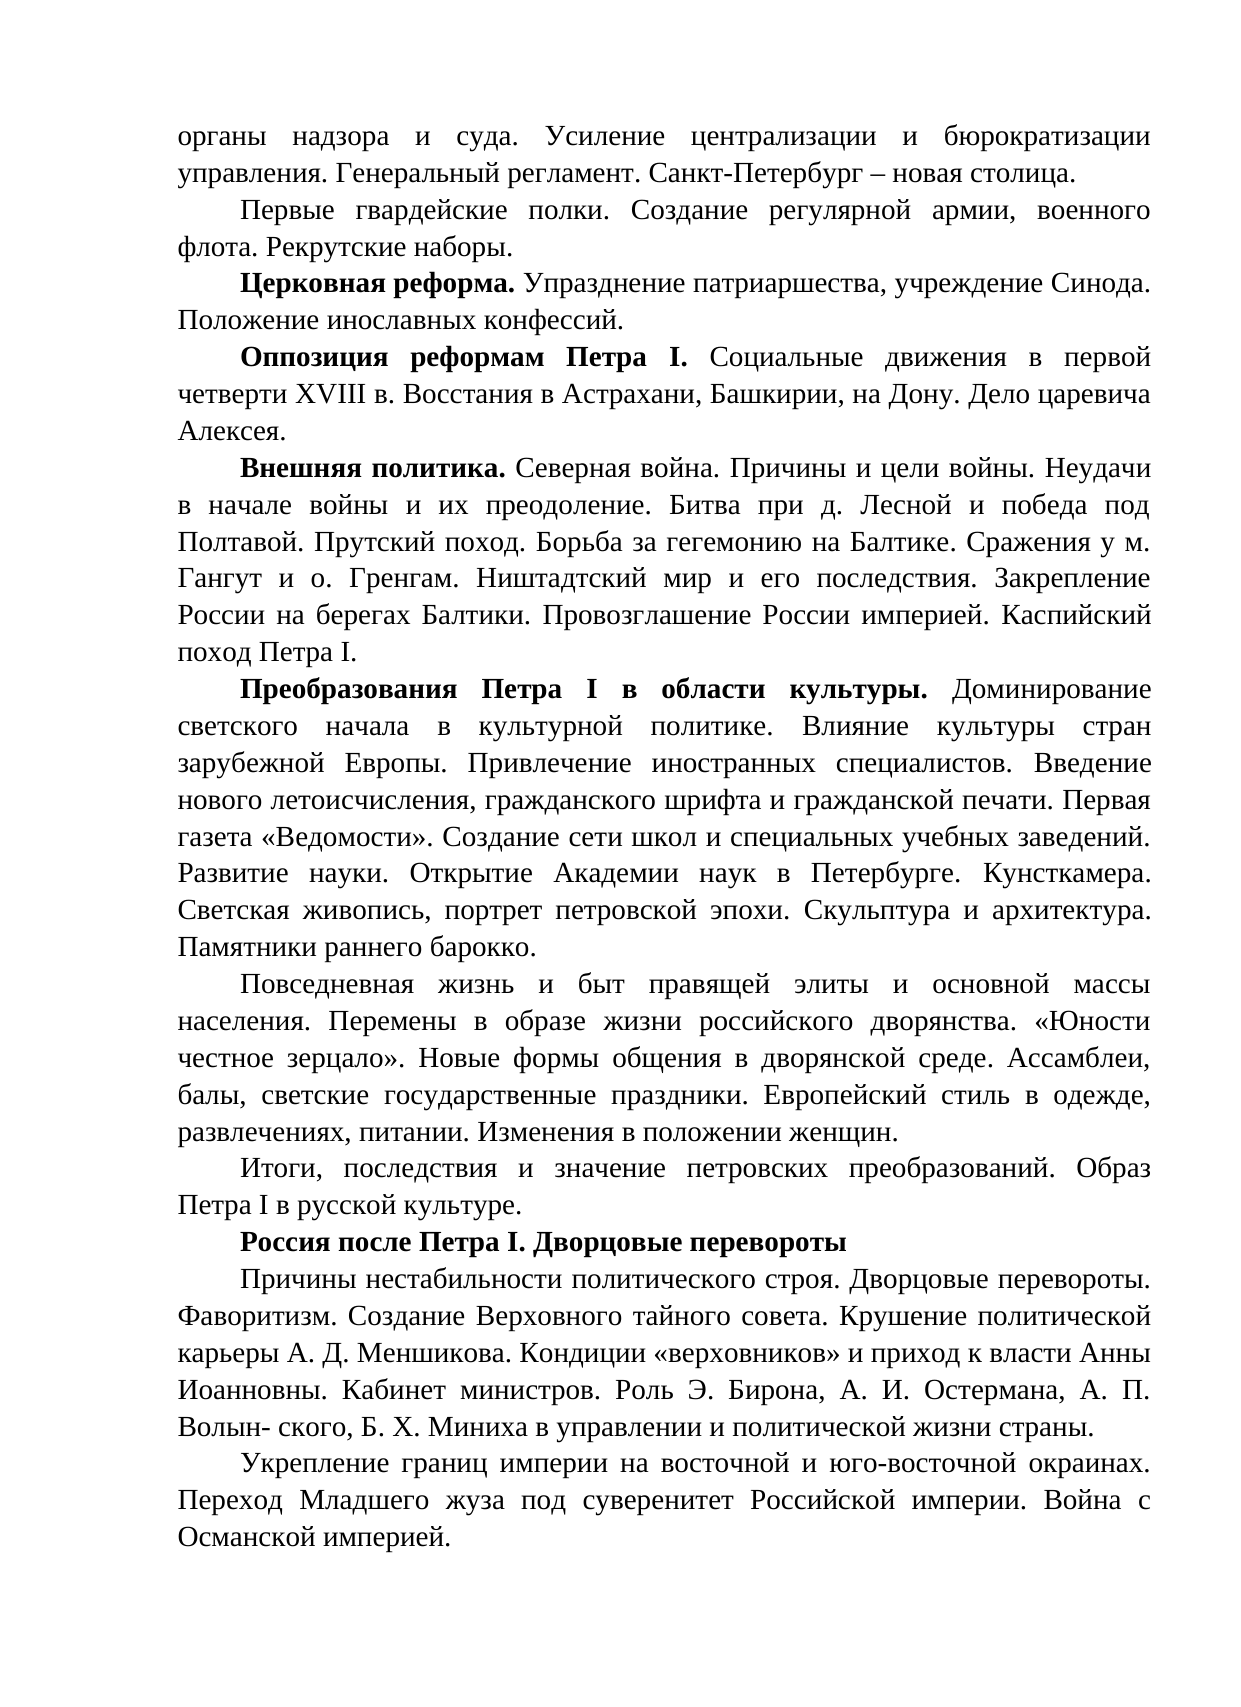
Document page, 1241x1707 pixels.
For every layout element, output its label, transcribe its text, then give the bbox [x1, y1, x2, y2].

text Причины нестабильности политического строя. Дворцовые перевороты. Фаворитизм. Создание Верховного тайного совета. Крушение политической карьеры А. Д. Меншикова. Кондиции «верховников» и приход к власти Анны Иоанновны. Кабинет министров. Роль Э. Бирона, А. И. Остермана, А. П. Волын- ского, Б. Х. Миниха в управлении и политической жизни страны. [177, 1261, 1152, 1442]
text Россия после Петра I. Дворцовые перевороты [177, 1224, 1152, 1258]
text Внешняя политика. Северная война. Причины и цели войны. Неудачи в начале войны и их преодоление. Битва при д. Лесной и победа под Полтавой. Прутский поход. Борьба за гегемонию на Балтике. Сражения у м. Гангут и о. Гренгам. Ништадтский мир и его последствия. Закрепление России на берегах Балтики. Провозглашение России империей. Каспийский поход Петра I. [177, 450, 1152, 668]
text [177, 118, 1152, 188]
text Церковная реформа. Упразднение патриаршества, учреждение Синода. Положение инославных конфессий. [177, 266, 1152, 336]
text Преобразования Петра I в области культуры. Доминирование светского начала в культурной политике. Влияние культуры стран зарубежной Европы. Привлечение иностранных специалистов. Введение нового летоисчисления, гражданского шрифта и гражданской печати. Первая газета «Ведомости». Создание сети школ и специальных учебных заведений. Развитие науки. Открытие Академии наук в Петербурге. Кунсткамера. Светская живопись, портрет петровской эпохи. Скульптура и архитектура. Памятники раннего барокко. [177, 671, 1152, 963]
text Укрепление границ империи на восточной и юго-восточной окраинах. Переход Младшего жуза под суверенитет Российской империи. Война с Османской империей. [177, 1446, 1152, 1553]
text Оппозиция реформам Петра I. Социальные движения в первой четверти XVIII в. Восстания в Астрахани, Башкирии, на Дону. Дело царевича Алексея. [177, 339, 1152, 447]
text Первые гвардейские полки. Создание регулярной армии, военного флота. Рекрутские наборы. [177, 192, 1152, 262]
text Повседневная жизнь и быт правящей элиты и основной массы населения. Перемены в образе жизни российского дворянства. «Юности честное зерцало». Новые формы общения в дворянской среде. Ассамблеи, балы, светские государственные праздники. Европейский стиль в одежде, развлечениях, питании. Изменения в положении женщин. [177, 966, 1152, 1147]
text Итоги, последствия и значение петровских преобразований. Образ Петра I в русской культуре. [177, 1151, 1152, 1221]
